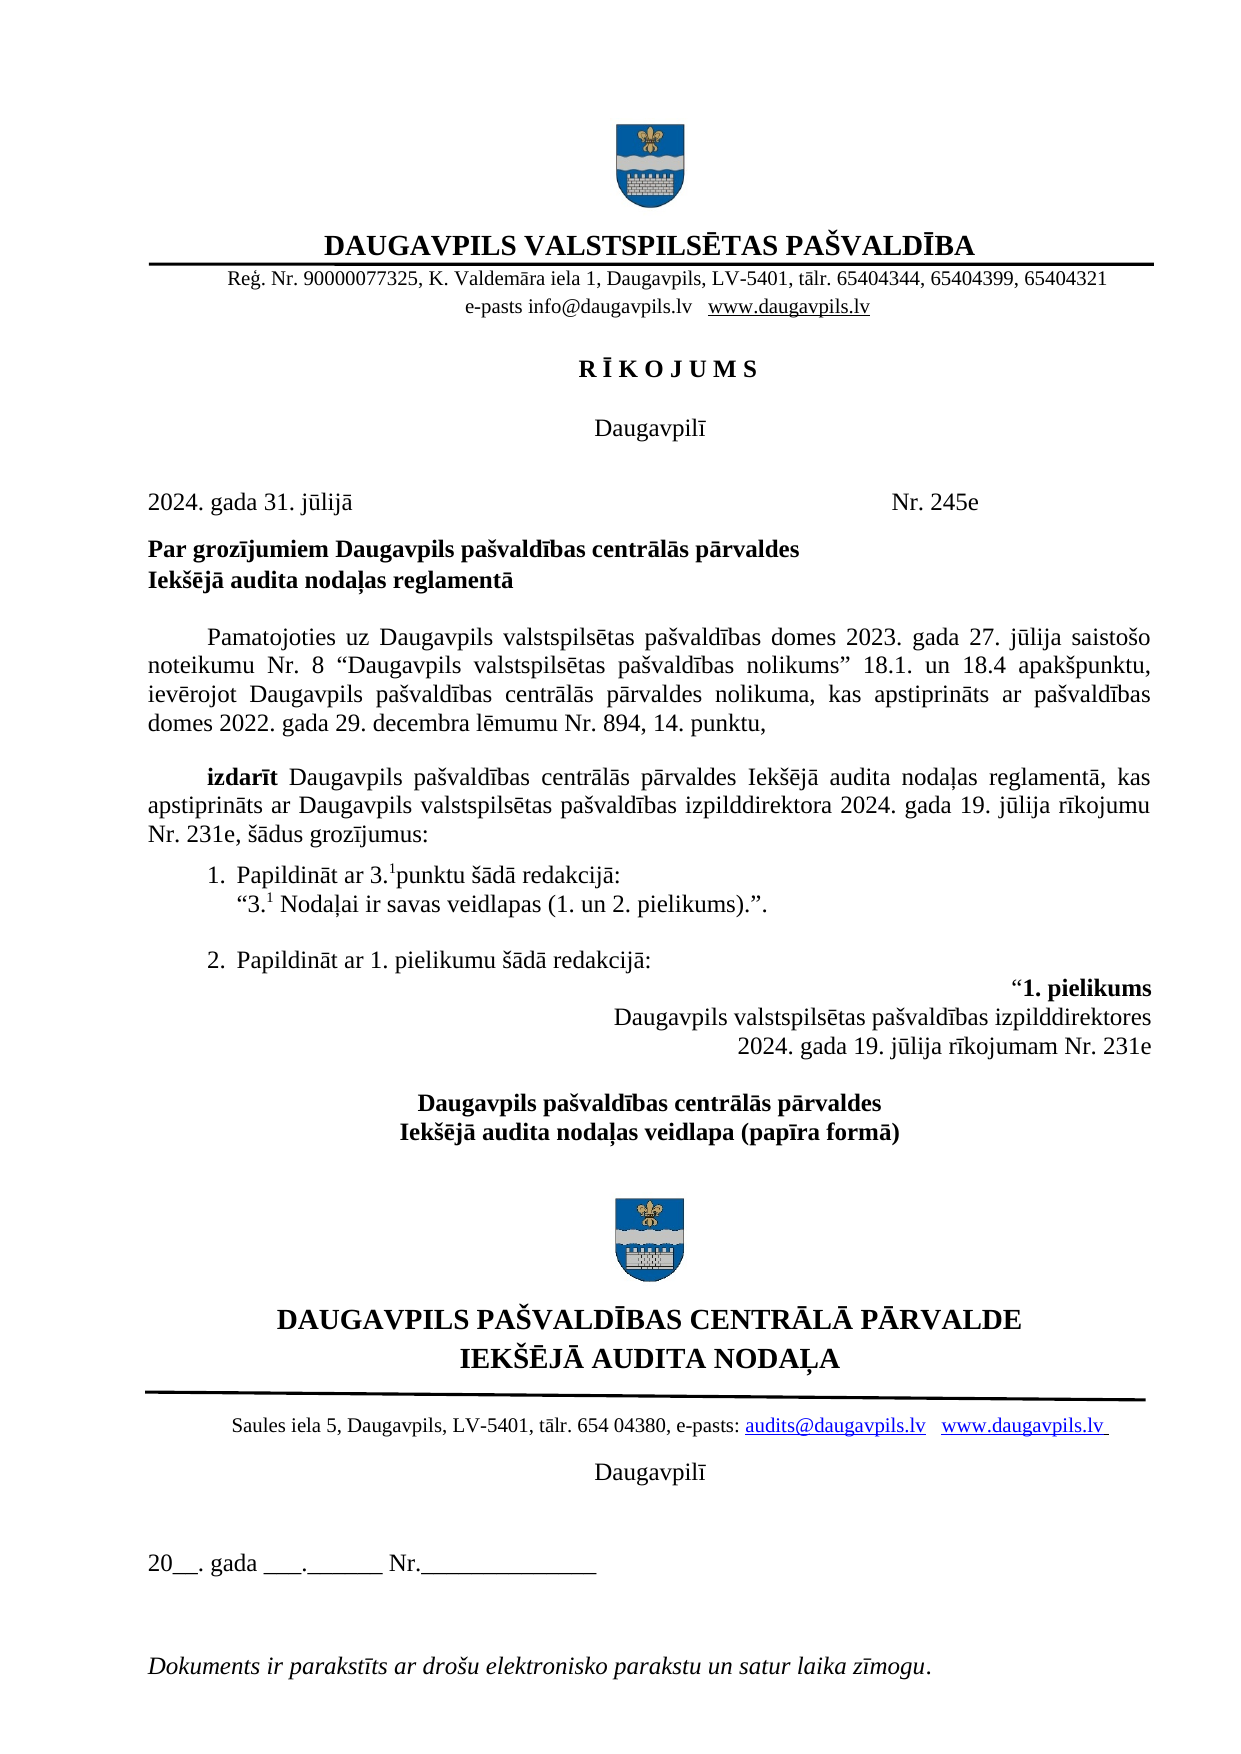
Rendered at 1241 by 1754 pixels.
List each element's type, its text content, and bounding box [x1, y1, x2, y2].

title DAUGAVPILS PAŠVALDĪBAS CENTRĀLĀ PĀRVALDE [148, 1302, 1152, 1336]
list Papildināt ar 1. pielikumu šādā redakcijā: [207, 945, 1152, 973]
text “1. pielikums [148, 973, 1152, 1002]
text 2024. gada 19. jūlija rīkojumam Nr. 231e [148, 1031, 1152, 1060]
title IEKŠĒJĀ AUDITA NODAĻA [148, 1341, 1152, 1374]
text “3.1 Nodaļai ir savas veidlapas (1. un 2. pielikums).”. [236, 889, 1152, 918]
list Papildināt ar 3.1punktu šādā redakcijā: [207, 860, 1152, 889]
text 20__. gada ___.______ Nr.______________ [148, 1548, 1152, 1577]
text izdarīt Daugavpils pašvaldības centrālās pārvaldes Iekšējā audita nodaļas reglamentā, kas apstiprināts ar Daugavpils valstspilsētas pašvaldības izpilddirektora 2024. gada 19. jūlija rīkojumu Nr. 231e, šādus grozījumus: [148, 762, 1152, 848]
subtitle Daugavpilī [148, 1457, 1152, 1486]
text Pamatojoties uz Daugavpils valstspilsētas pašvaldības domes 2023. gada 27. jūlija saistošo noteikumu Nr. 8 “Daugavpils valstspilsētas pašvaldības nolikums” 18.1. un 18.4 apakšpunktu, ievērojot Daugavpils pašvaldības centrālās pārvaldes nolikuma, kas apstiprināts ar pašvaldības domes 2022. gada 29. decembra lēmumu Nr. 894, 14. punktu, [148, 622, 1152, 737]
text Daugavpils valstspilsētas pašvaldības izpilddirektores [148, 1002, 1152, 1031]
text 2024. gada 31. jūlijā Nr. 245e [148, 487, 1152, 516]
picture [609, 1192, 690, 1290]
text e-pasts info@daugavpils.lv www.daugavpils.lv [148, 294, 1187, 318]
text Daugavpils pašvaldības centrālās pārvaldes [148, 1088, 1152, 1117]
text Par grozījumiem Daugavpils pašvaldības centrālās pārvaldes [148, 534, 1152, 563]
text Daugavpilī [148, 413, 1152, 441]
text Iekšējā audita nodaļas reglamentā [148, 566, 1152, 594]
text Iekšējā audita nodaļas veidlapa (papīra formā) [148, 1117, 1152, 1146]
text R Ī K O J U M S [148, 354, 1187, 383]
text DAUGAVPILS VALSTSPILSĒTAS PAŠVALDĪBA [148, 228, 1152, 261]
picture [610, 118, 690, 216]
text Saules iela 5, Daugavpils, LV-5401, tālr. 654 04380, e-pasts: audits@daugavpils.lv www.daugavpils.lv [148, 1379, 1187, 1437]
text Reģ. Nr. 90000077325, K. Valdemāra iela 1, Daugavpils, LV-5401, tālr. 65404344, 65404399, 65404321 [148, 266, 1187, 290]
